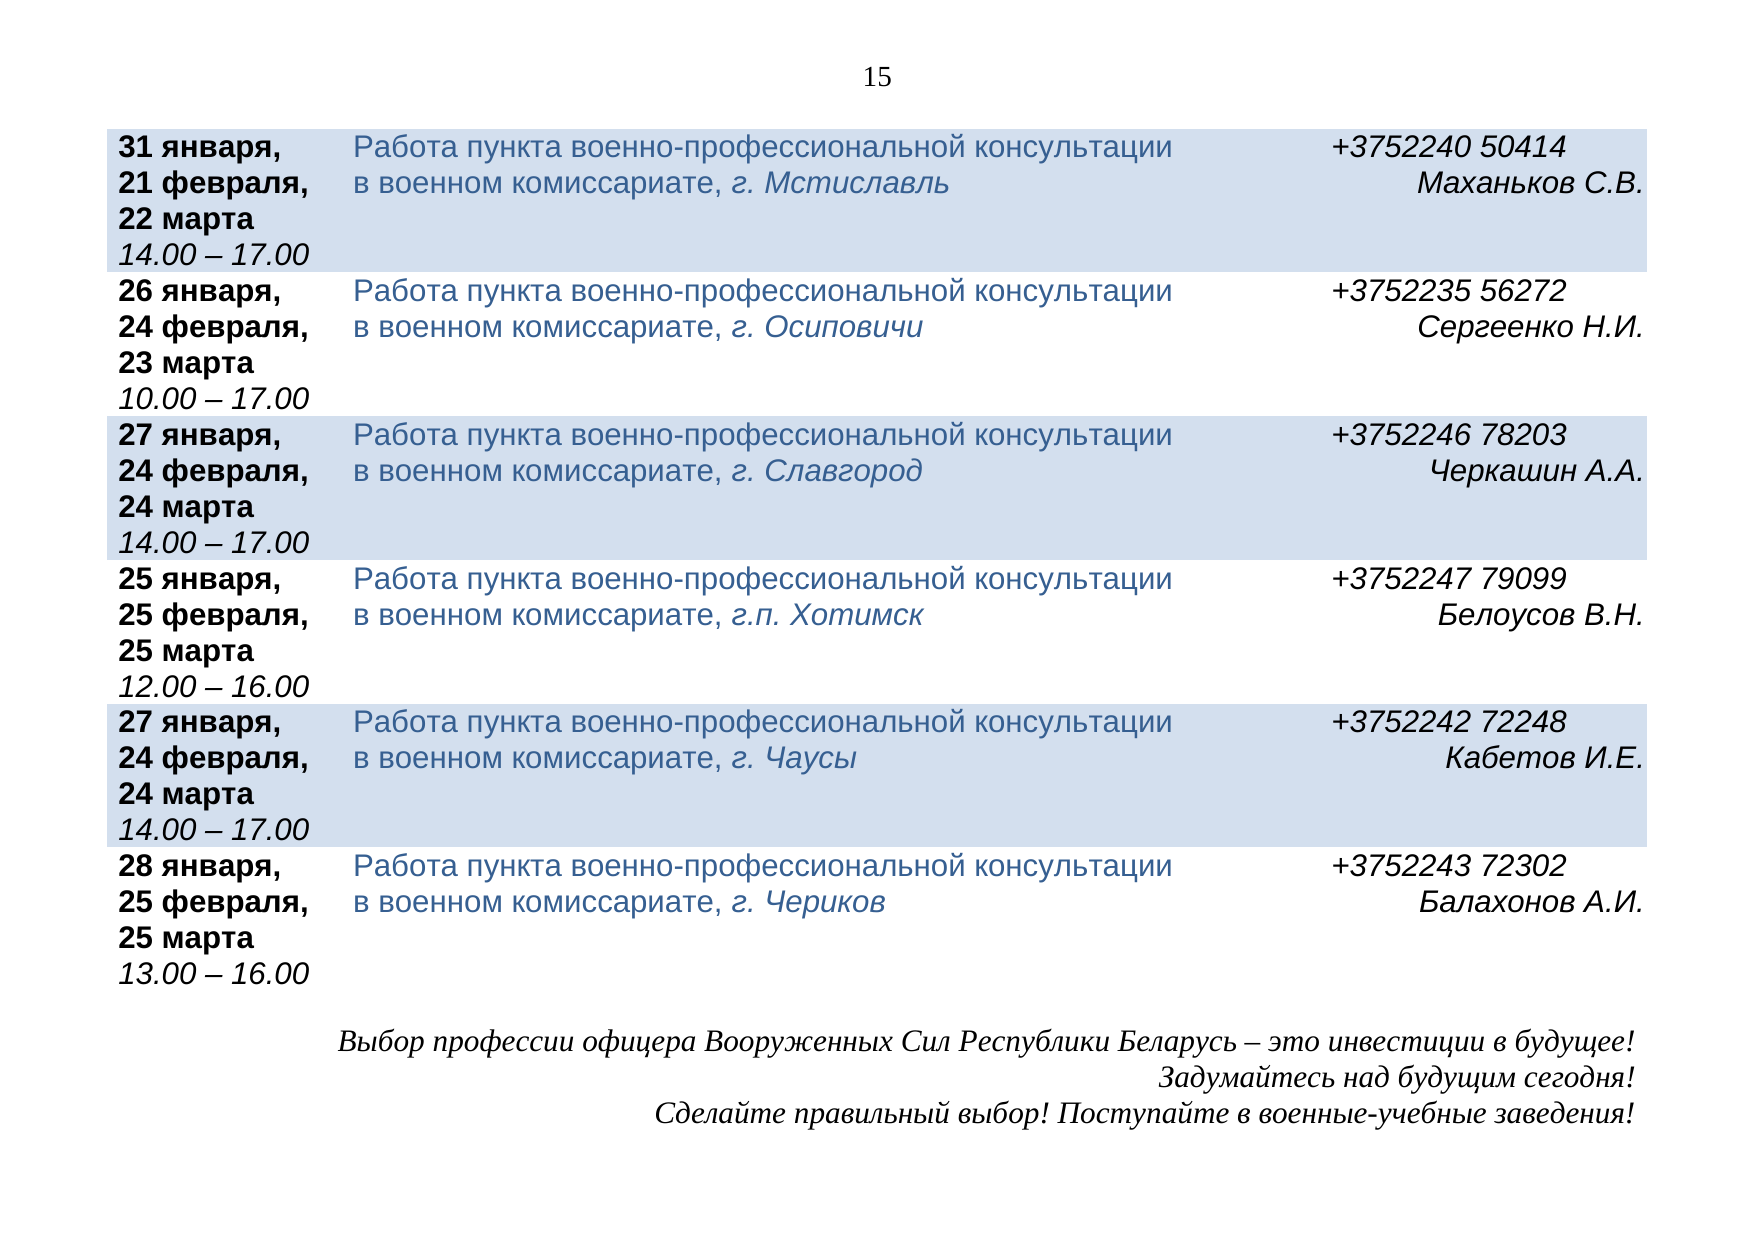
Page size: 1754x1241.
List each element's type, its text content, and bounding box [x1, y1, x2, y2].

table_cell 27 января, 24 февраля, 24 марта 14.00 – 17.00 [107, 416, 342, 560]
table_cell 26 января, 24 февраля, 23 марта 10.00 – 17.00 [107, 272, 342, 416]
table_cell +3752240 50414 Маханьков С.В. [1329, 129, 1647, 272]
table_cell Работа пункта военно-профессиональной консультации в военном комиссариате, г. Осиповичи [342, 272, 1329, 416]
table_cell 25 января, 25 февраля, 25 марта 12.00 – 16.00 [107, 560, 342, 703]
table_cell Работа пункта военно-профессиональной консультации в военном комиссариате, г. Мстиславль [342, 129, 1329, 272]
table_cell Работа пункта военно-профессиональной консультации в военном комиссариате, г. Чаусы [342, 704, 1329, 847]
table_cell +3752246 78203 Черкашин А.А. [1329, 416, 1647, 560]
table_cell Работа пункта военно-профессиональной консультации в военном комиссариате, г.п. Хотимск [342, 560, 1329, 703]
table_cell 27 января, 24 февраля, 24 марта 14.00 – 17.00 [107, 704, 342, 847]
table_cell +3752247 79099 Белоусов В.Н. [1329, 560, 1647, 703]
table_cell +3752235 56272 Сергеенко Н.И. [1329, 272, 1647, 416]
table_cell 31 января, 21 февраля, 22 марта 14.00 – 17.00 [107, 129, 342, 272]
table_cell Работа пункта военно-профессиональной консультации в военном комиссариате, г. Славгород [342, 416, 1329, 560]
table_cell +3752242 72248 Кабетов И.Е. [1329, 704, 1647, 847]
table_cell 28 января, 25 февраля, 25 марта 13.00 – 16.00 [107, 847, 342, 991]
table_cell +3752243 72302 Балахонов А.И. [1329, 847, 1647, 991]
table_cell Работа пункта военно-профессиональной консультации в военном комиссариате, г. Чериков [342, 847, 1329, 991]
